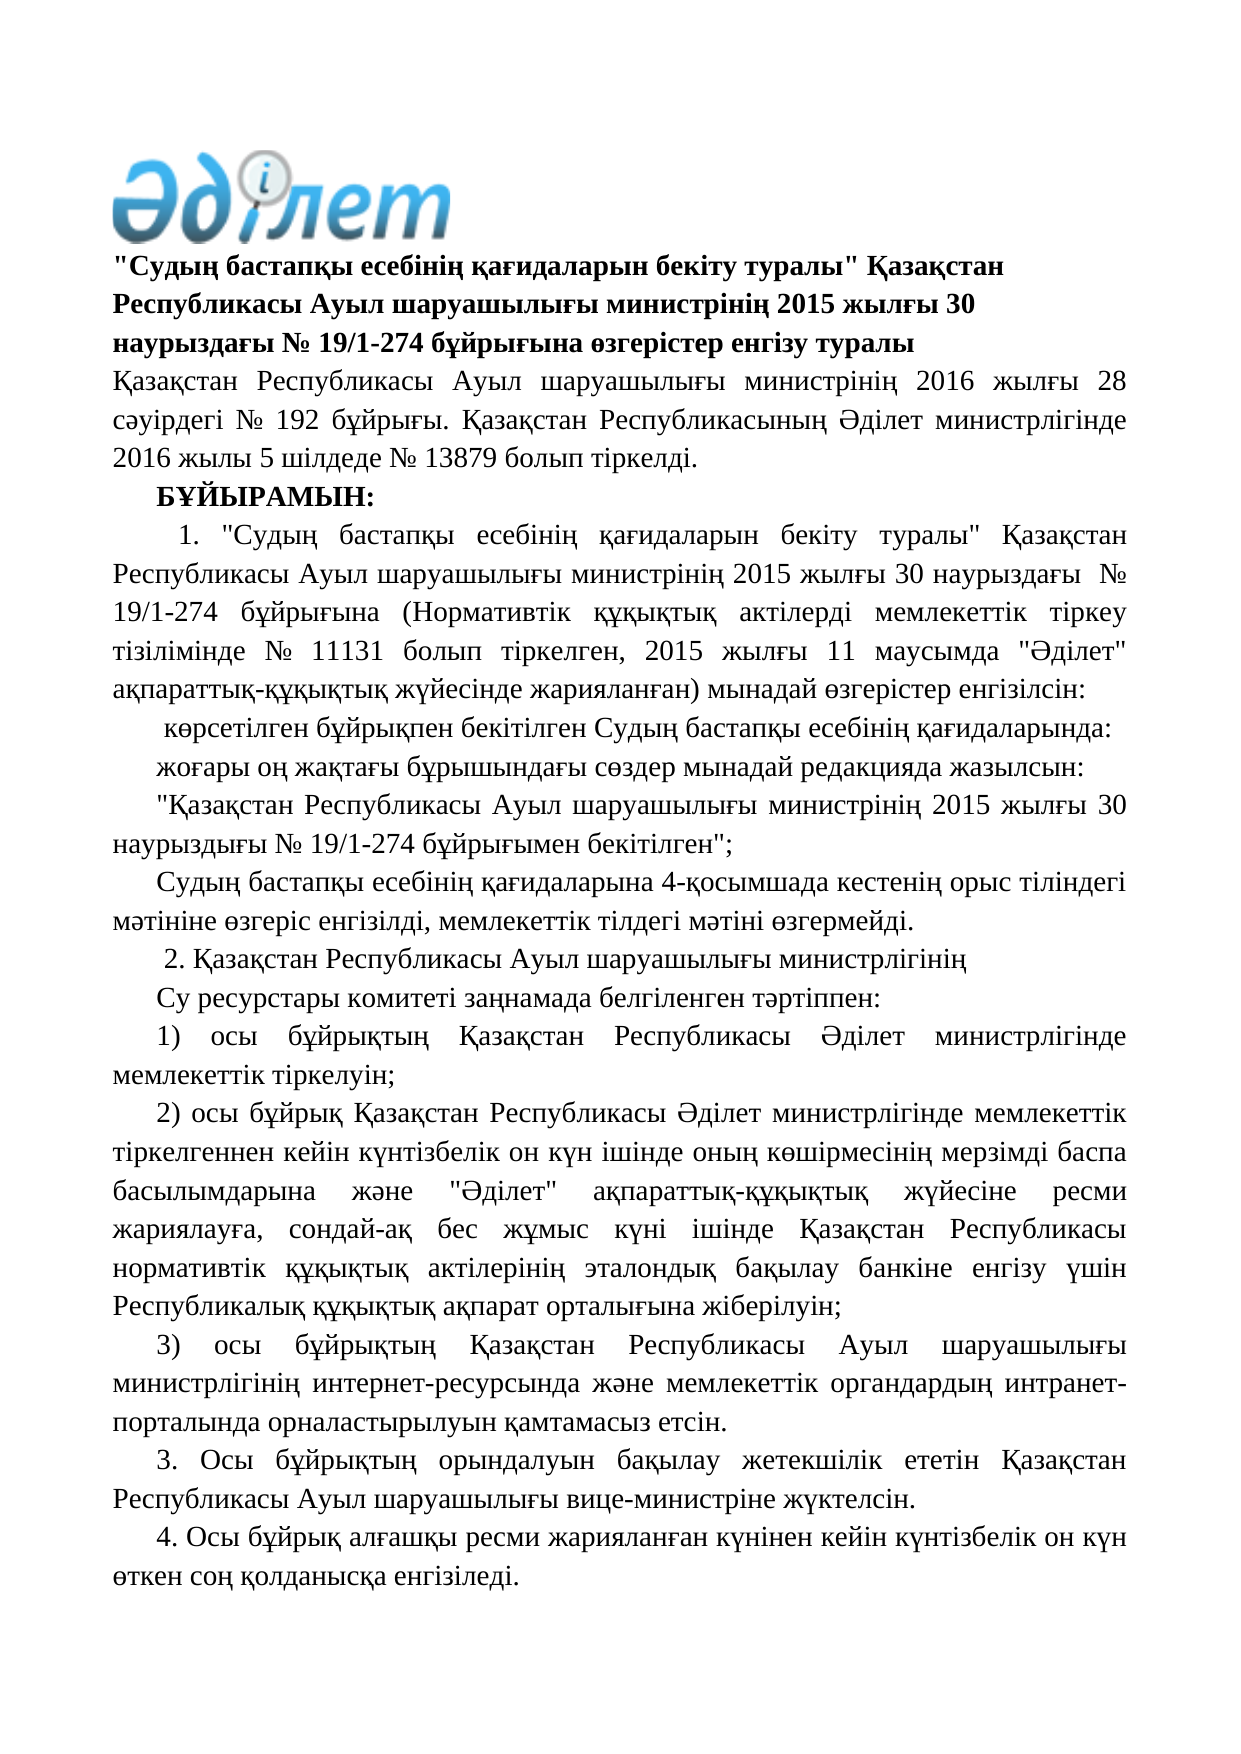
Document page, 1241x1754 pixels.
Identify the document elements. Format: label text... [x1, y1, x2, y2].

text 4. Осы бұйрық алғашқы ресми жарияланған күнінен кейін күнтізбелік он күн өткен соң қолданысқа енгізіледі. [112, 1519, 1128, 1592]
text "Қазақстан Республикасы Ауыл шаруашылығы министрінің 2015 жылғы 30 наурыздығы № 19/1-274 бұйрығымен бекітілген"; [112, 787, 1128, 859]
text 1) осы бұйрықтың Қазақстан Республикасы Әділет министрлігінде мемлекеттік тіркелуін; [112, 1018, 1128, 1091]
text көрсетілген бұйрықпен бекітілген Судың бастапқы есебінің қағидаларында: [112, 710, 1128, 744]
text Қазақстан Республикасы Ауыл шаруашылығы министрінің 2016 жылғы 28 сәуірдегі № 192 бұйрығы. Қазақстан Республикасының Әділет министрлігінде 2016 жылы 5 шілдеде № 13879 болып тіркелді. [112, 363, 1128, 474]
text Су ресурстары комитеті заңнамада белгіленген тәртіппен: [112, 980, 1128, 1013]
text 3) осы бұйрықтың Қазақстан Республикасы Ауыл шаруашылығы министрлігінің интернет-ресурсында және мемлекеттік органдардың интранет-порталында орналастырылуын қамтамасыз етсін. [112, 1327, 1128, 1437]
text жоғары оң жақтағы бұрышындағы сөздер мынадай редакцияда жазылсын: [112, 749, 1128, 782]
text 2. Қазақстан Республикасы Ауыл шаруашылығы министрлігінің [112, 941, 1128, 975]
picture [112, 150, 451, 244]
text Судың бастапқы есебінің қағидаларына 4-қосымшада кестенің орыс тіліндегі мәтініне өзгеріс енгізілді, мемлекеттік тілдегі мәтіні өзгермейді. [112, 864, 1128, 936]
text 2) осы бұйрық Қазақстан Республикасы Әділет министрлігінде мемлекеттік тіркелгеннен кейін күнтізбелік он күн ішінде оның көшірмесінің мерзімді баспа басылымдарына және "Әділет" ақпараттық-құқықтық жүйесіне ресми жариялауға, сондай-ақ бес жұмыс күні ішінде Қазақстан Республикасы нормативтік құқықтық актілерінің эталондық бақылау банкіне енгізу үшін Республикалық құқықтық ақпарат орталығына жіберілуін; [112, 1096, 1128, 1322]
text БҰЙЫРАМЫН: [112, 479, 1128, 512]
text 1. "Судың бастапқы есебінің қағидаларын бекiту туралы" Қазақстан Республикасы Ауыл шаруашылығы министрінің 2015 жылғы 30 наурыздағы № 19/1-274 бұйрығына (Нормативтік құқықтық актілерді мемлекеттік тіркеу тізілімінде № 11131 болып тіркелген, 2015 жылғы 11 маусымда "Әділет" ақпараттық-құқықтық жүйесінде жарияланған) мынадай өзгерістер енгізілсін: [112, 517, 1128, 705]
text 3. Осы бұйрықтың орындалуын бақылау жетекшілік ететін Қазақстан Республикасы Ауыл шаруашылығы вице-министріне жүктелсін. [112, 1442, 1128, 1514]
text "Судың бастапқы есебінің қағидаларын бекiту туралы" Қазақстан Республикасы Ауыл шаруашылығы министрінің 2015 жылғы 30 наурыздағы № 19/1-274 бұйрығына өзгерістер енгізу туралы [112, 248, 1128, 358]
